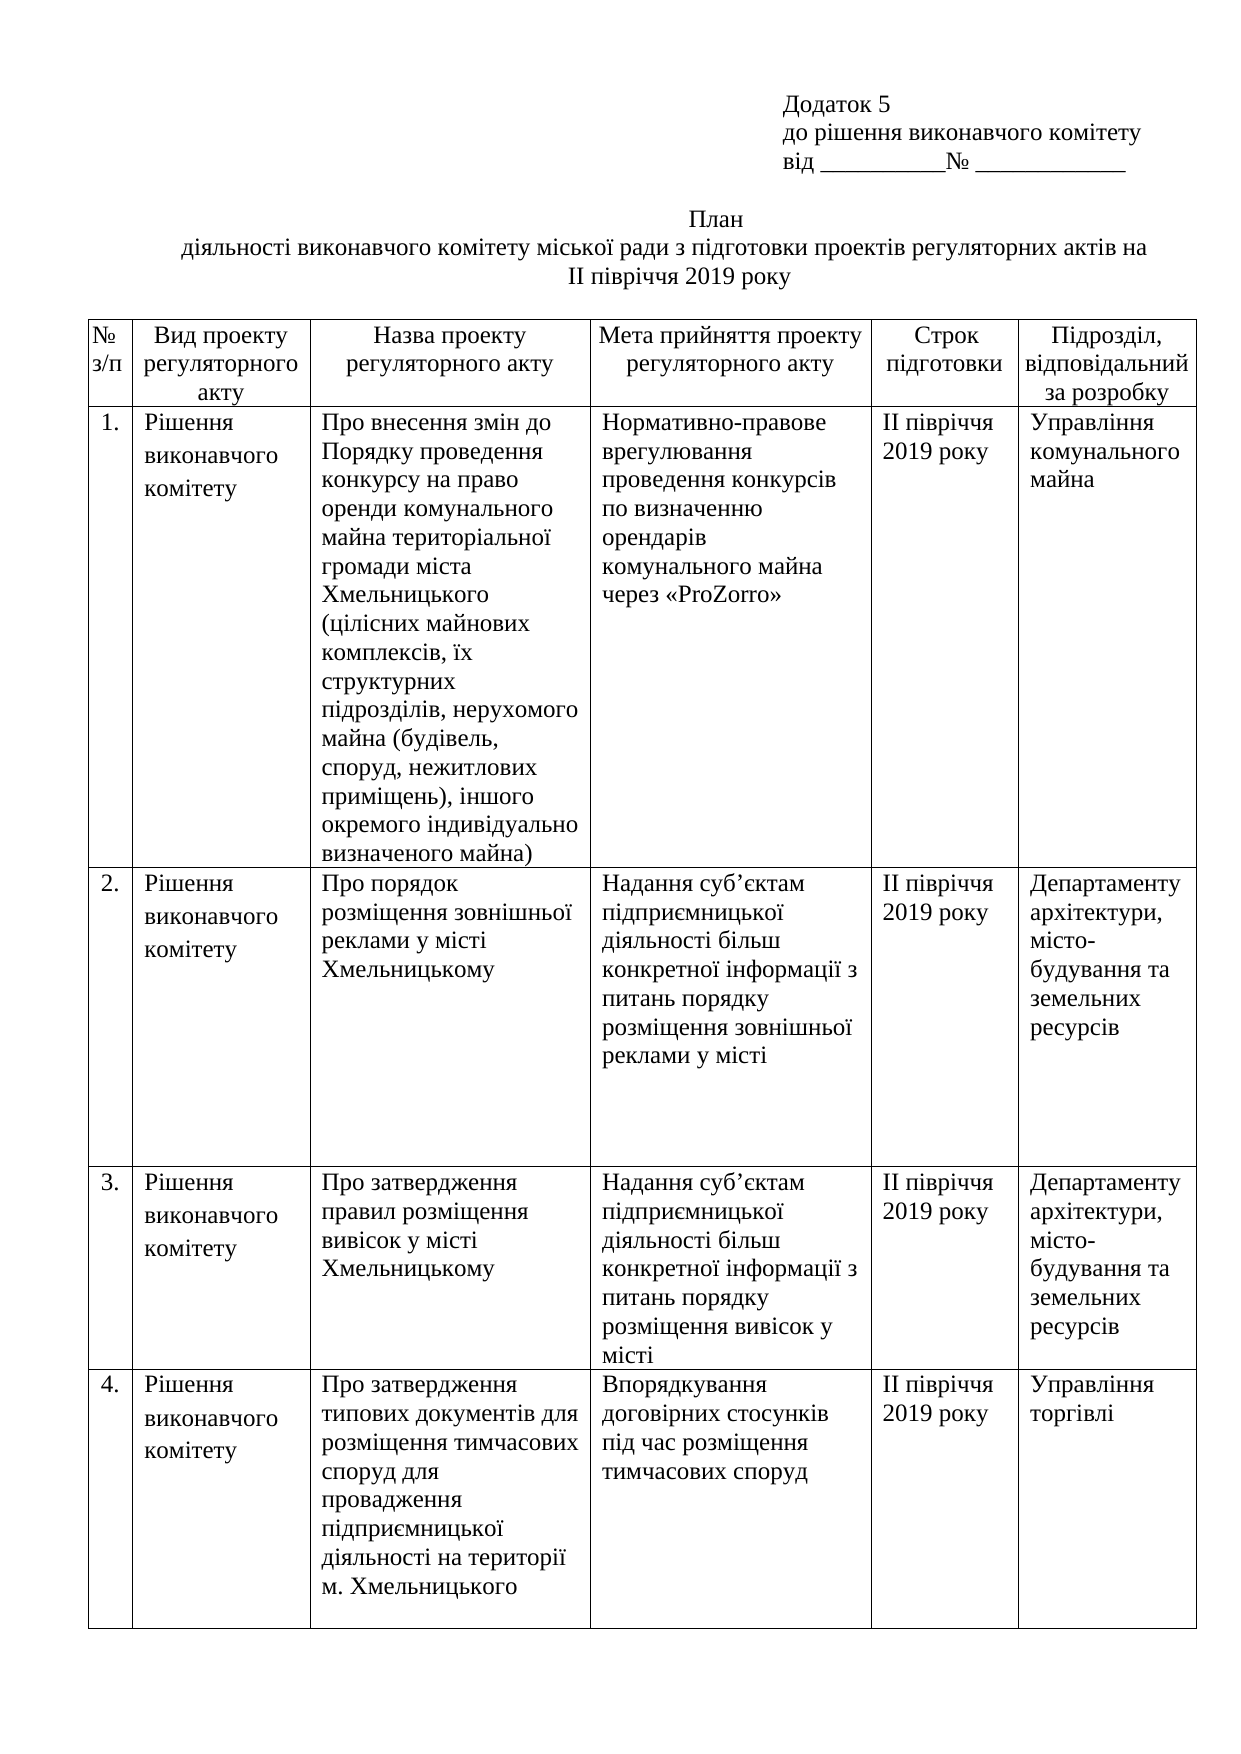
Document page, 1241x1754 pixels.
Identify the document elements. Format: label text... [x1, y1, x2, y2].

table_cell Надання суб’єктам підприємницької діяльності більш конкретної інформації з питань порядку розміщення зовнішньої реклами у місті [591, 868, 871, 1166]
table_cell Про порядок розміщення зовнішньої реклами у місті Хмельницькому [311, 868, 590, 1166]
table_header Назва проекту регуляторного акту [311, 320, 590, 406]
table_header Вид проекту регуляторного акту [133, 320, 310, 406]
table_header Строк підготовки [872, 320, 1018, 406]
table_cell 1. [89, 407, 132, 867]
table_cell Управління комунального майна [1019, 407, 1196, 867]
table_cell ІІ півріччя 2019 року [872, 407, 1018, 867]
table_cell 4. [89, 1370, 132, 1628]
table_cell 3. [89, 1167, 132, 1368]
table_cell Впорядкування договірних стосунків під час розміщення тимчасових споруд [591, 1370, 871, 1628]
table_cell Про затвердження правил розміщення вивісок у місті Хмельницькому [311, 1167, 590, 1368]
table_cell Про затвердження типових документів для розміщення тимчасових споруд для провадження підприємницької діяльності на території м. Хмельницького [311, 1370, 590, 1628]
text від __________№ ____________ [783, 146, 1152, 175]
table_cell Управління торгівлі [1019, 1370, 1196, 1628]
table_header Підрозділ, відповідальний за розробку [1019, 320, 1196, 406]
table_cell ІІ півріччя 2019 року [872, 868, 1018, 1166]
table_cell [872, 1370, 1018, 1628]
table_cell Надання суб’єктам підприємницької діяльності більш конкретної інформації з питань порядку розміщення вивісок у місті [591, 1167, 871, 1368]
text План [207, 204, 1152, 232]
table_cell Рішення виконавчого комітету [133, 407, 310, 867]
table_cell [133, 1370, 310, 1628]
table_cell Департаменту архітектури, місто-будування та земельних ресурсів [1019, 1167, 1196, 1368]
table_cell Про внесення змін до Порядку проведення конкурсу на право оренди комунального майна територіальної громади міста Хмельницького (цілісних майнових комплексів, їх структурних підрозділів, нерухомого майна (будівель, споруд, нежитлових приміщень), іншого окремого індивідуально визначеного майна) [311, 407, 590, 867]
text до рішення виконавчого комітету [783, 117, 1152, 146]
text діяльності виконавчого комітету міської ради з підготовки проектів регуляторних актів на ІІ півріччя 2019 року [177, 232, 1152, 290]
table_cell Нормативно-правове врегулювання проведення конкурсів по визначенню орендарів комунального майна через «ProZorro» [591, 407, 871, 867]
table_header Мета прийняття проекту регуляторного акту [591, 320, 871, 406]
table_cell ІІ півріччя 2019 року [872, 1167, 1018, 1368]
table_header № з/п [89, 320, 132, 406]
table_cell Департаменту архітектури, місто-будування та земельних ресурсів [1019, 868, 1196, 1166]
text Додаток 5 [783, 89, 1152, 117]
table_cell Рішення виконавчого комітету [133, 1167, 310, 1368]
table_cell 2. [89, 868, 132, 1166]
table_cell Рішення виконавчого комітету [133, 868, 310, 1166]
